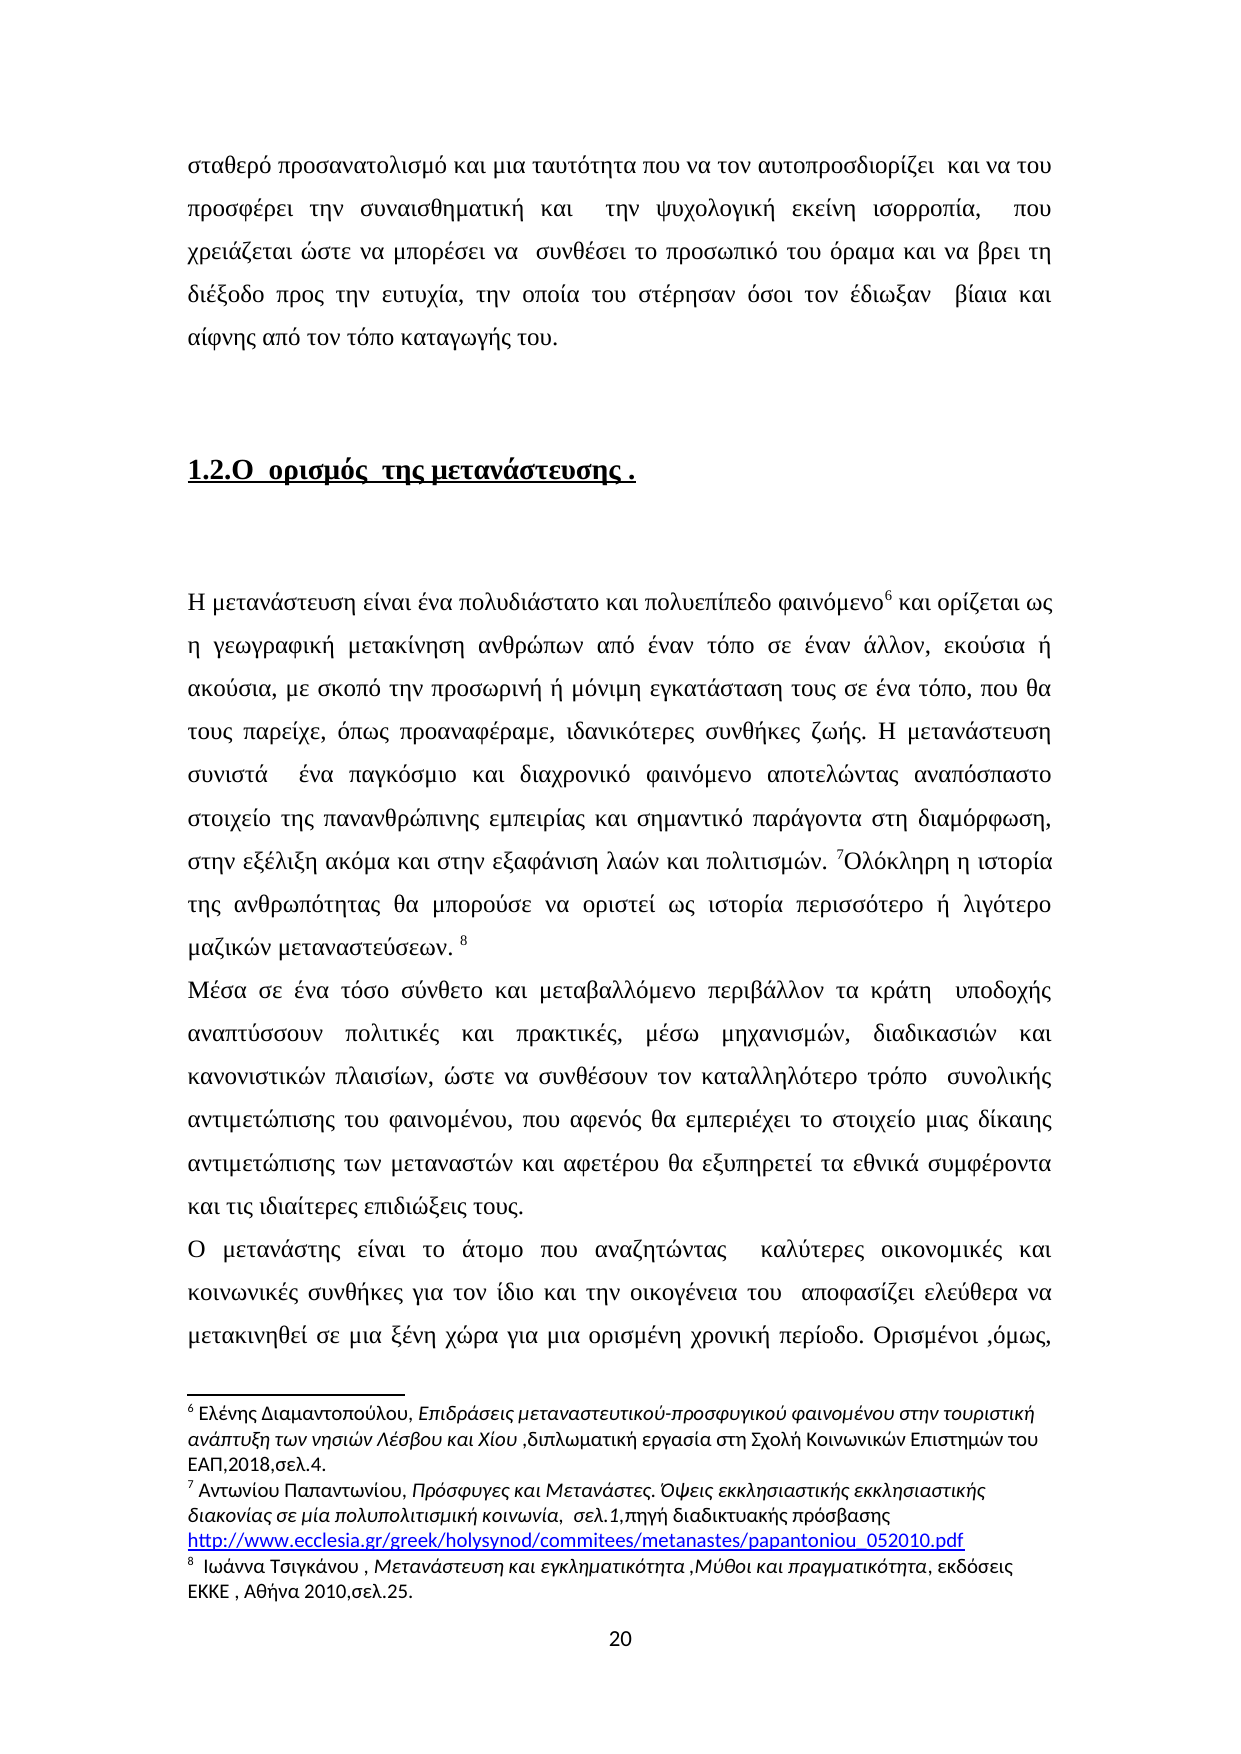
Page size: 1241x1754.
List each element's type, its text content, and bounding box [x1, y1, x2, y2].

text Η μετανάστευση είναι ένα πολυδιάστατο και πολυεπίπεδο φαινόμενο και ορίζεται ως η γεωγραφική μετακίνηση ανθρώπων από έναν τόπο σε έναν άλλον, εκούσια ή ακούσια, με σκοπό την προσωρινή ή μόνιμη εγκατάσταση τους σε ένα τόπο, που θα τους παρείχε, όπως προαναφέραμε, ιδανικότερες συνθήκες ζωής. Η μετανάστευση συνιστά ένα παγκόσμιο και διαχρονικό φαινόμενο αποτελώντας αναπόσπαστο στοιχείο της πανανθρώπινης εμπειρίας και σημαντικό παράγοντα στη διαμόρφωση, στην εξέλιξη ακόμα και στην εξαφάνιση λαών και πολιτισμών. Ολόκληρη η ιστορία της ανθρωπότητας θα μπορούσε να οριστεί ως ιστορία περισσότερο ή λιγότερο μαζικών μεταναστεύσεων. [187, 587, 1053, 961]
text 1.2.Ο ορισμός της μετανάστευσης . [187, 452, 1053, 485]
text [187, 150, 1053, 351]
text Μέσα σε ένα τόσο σύνθετο και μεταβαλλόμενο περιβάλλον τα κράτη υποδοχής αναπτύσσουν πολιτικές και πρακτικές, μέσω μηχανισμών, διαδικασιών και κανονιστικών πλαισίων, ώστε να συνθέσουν τον καταλληλότερο τρόπο συνολικής αντιμετώπισης του φαινομένου, που αφενός θα εμπεριέχει το στοιχείο μιας δίκαιης αντιμετώπισης των μεταναστών και αφετέρου θα εξυπηρετεί τα εθνικά συμφέροντα και τις ιδιαίτερες επιδιώξεις τους. [187, 975, 1053, 1219]
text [187, 1234, 1053, 1349]
